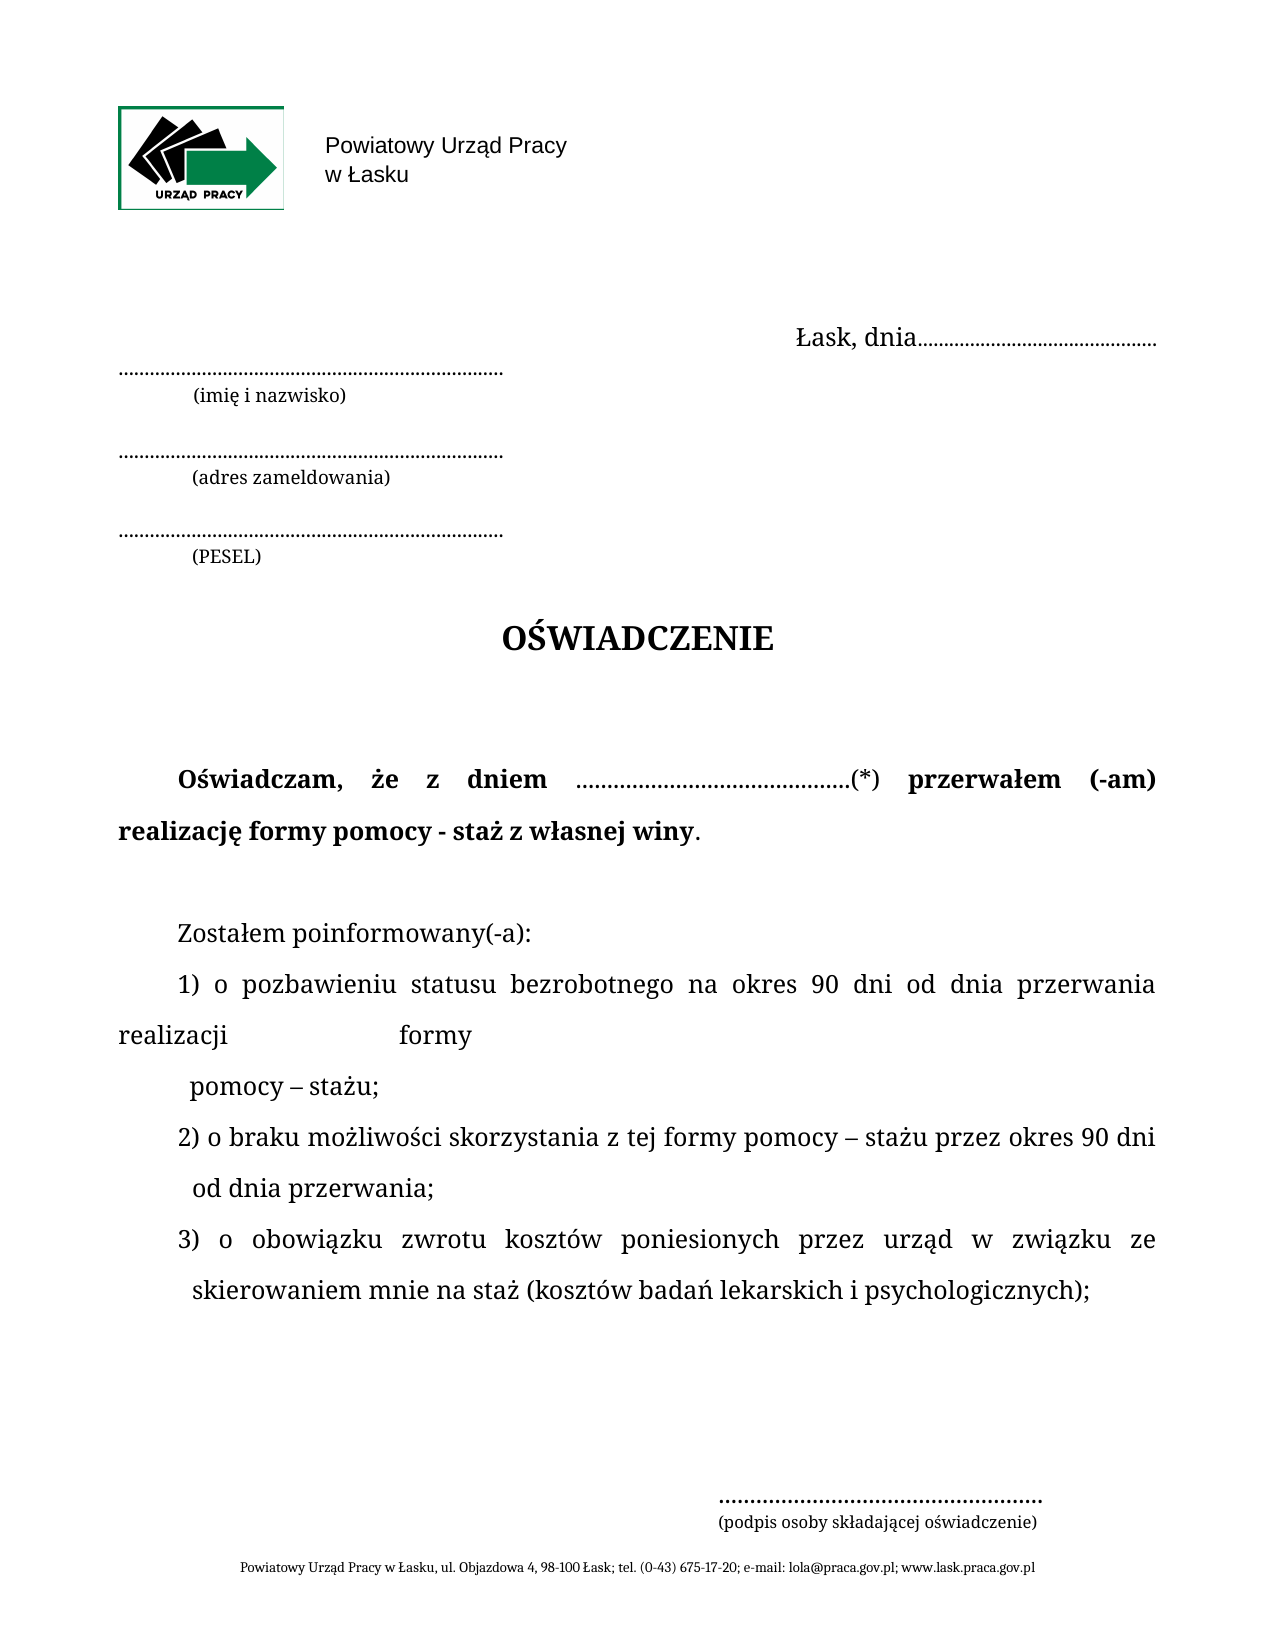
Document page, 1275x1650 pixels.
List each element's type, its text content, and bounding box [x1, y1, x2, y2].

text .................................................... [118, 1477, 1157, 1511]
text 2) o braku możliwości skorzystania z tej formy pomocy – stażu przez okres 90 dni od dnia przerwania; [177, 1119, 1157, 1204]
text .......................................................................... [118, 353, 1157, 382]
text Łask, dnia.............................................. [118, 319, 1157, 353]
picture [118, 106, 284, 210]
text (PESEL) [192, 544, 1157, 569]
text .......................................................................... [118, 436, 1157, 464]
text 3) o obowiązku zwrotu kosztów poniesionych przez urząd w związku ze skierowaniem mnie na staż (kosztów badań lekarskich i psychologicznych); [177, 1222, 1157, 1307]
text 1) o pozbawieniu statusu bezrobotnego na okres 90 dni od dnia przerwania realizacji formy pomocy – stażu; [118, 966, 1157, 1102]
text Oświadczam, że z dniem ............................................(*) przerwałem (-am) realizację formy pomocy - staż z własnej winy. [118, 762, 1157, 847]
text Zostałem poinformowany(-a): [118, 915, 1157, 949]
text (imię i nazwisko) [118, 382, 1157, 407]
text (adres zameldowania) [118, 464, 1157, 490]
text .......................................................................... [118, 515, 1157, 544]
text (podpis osoby składającej oświadczenie) [118, 1511, 1157, 1533]
text OŚWIADCZENIE [118, 615, 1157, 660]
